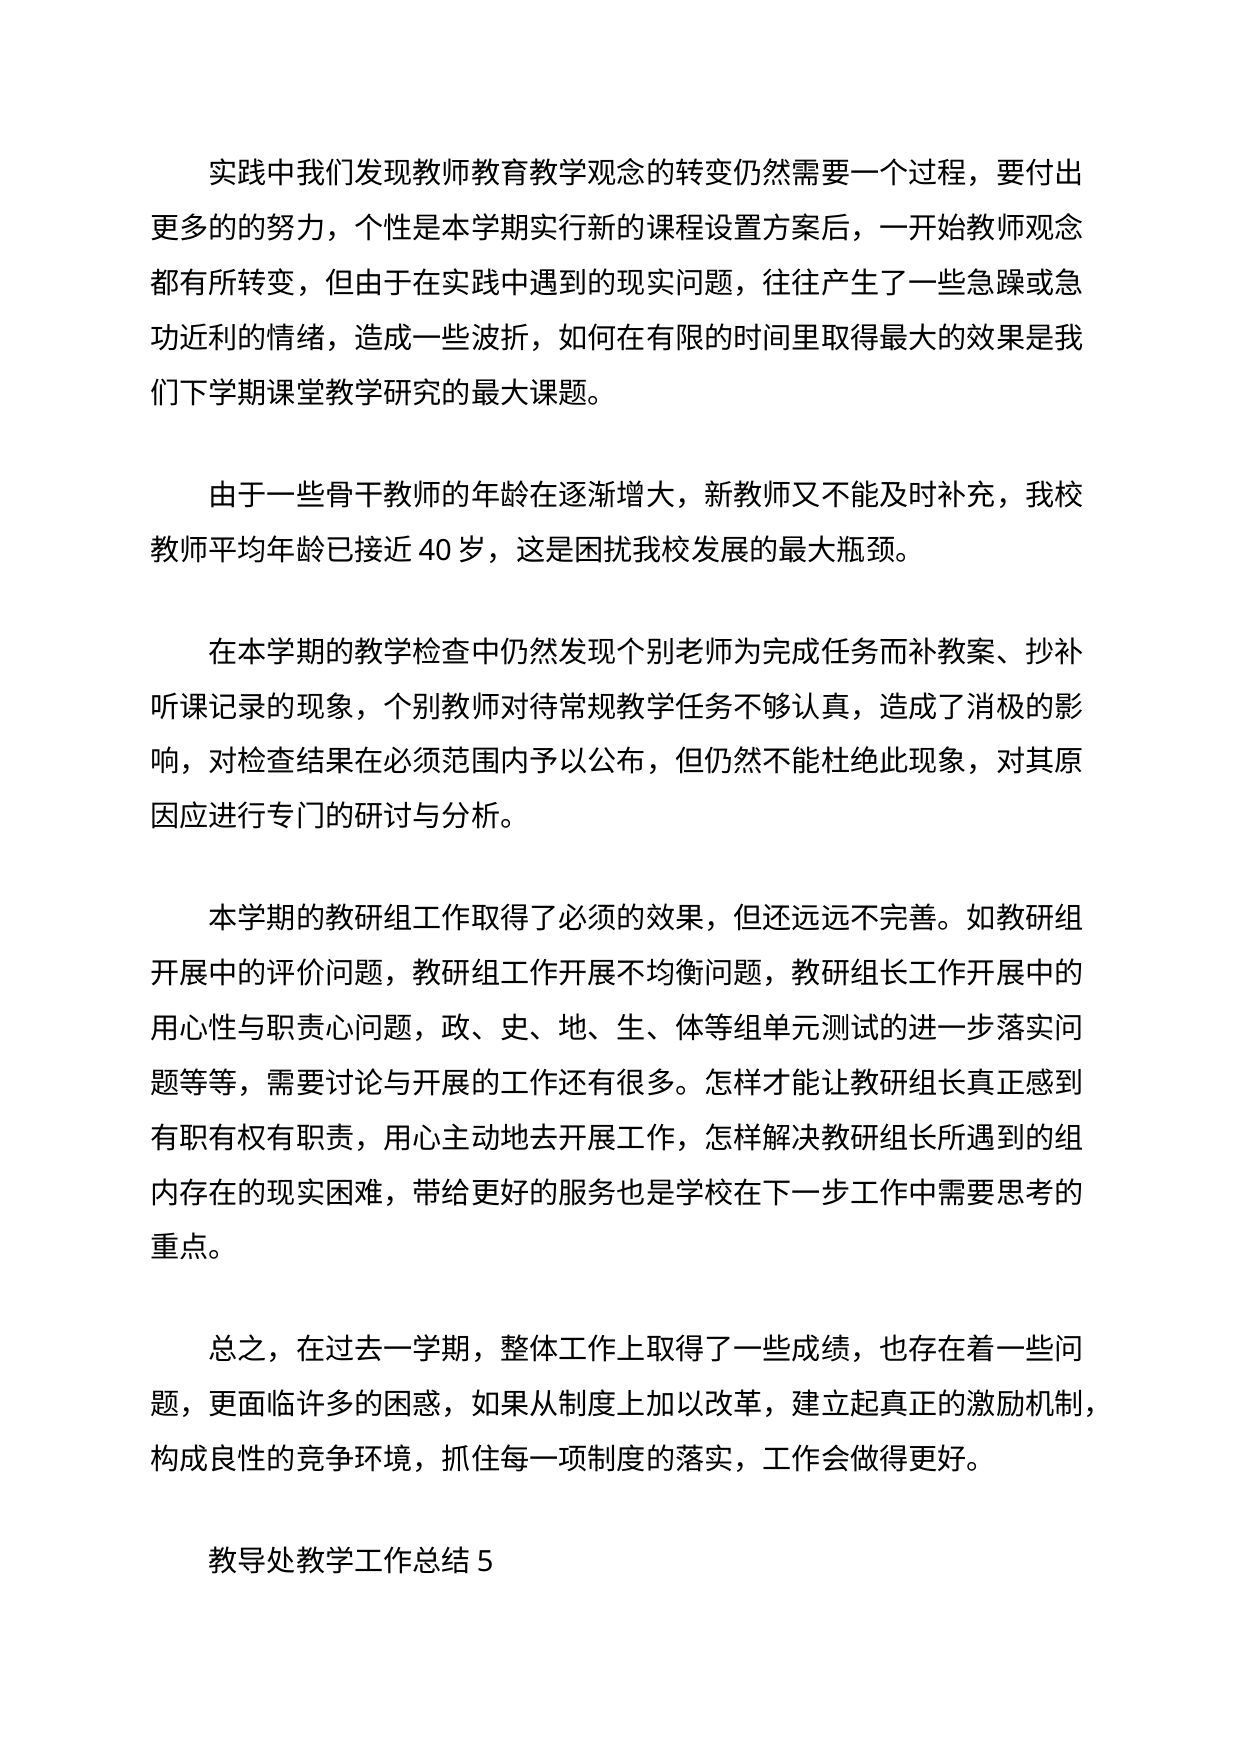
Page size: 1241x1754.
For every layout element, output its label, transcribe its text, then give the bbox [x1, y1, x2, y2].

text 本学期的教研组工作取得了必须的效果，但还远远不完善。如教研组开展中的评价问题，教研组工作开展不均衡问题，教研组长工作开展中的用心性与职责心问题，政、史、地、生、体等组单元测试的进一步落实问题等等，需要讨论与开展的工作还有很多。怎样才能让教研组长真正感到有职有权有职责，用心主动地去开展工作，怎样解决教研组长所遇到的组内存在的现实困难，带给更好的服务也是学校在下一步工作中需要思考的重点。 [150, 895, 1090, 1266]
text 实践中我们发现教师教育教学观念的转变仍然需要一个过程，要付出更多的的努力，个性是本学期实行新的课程设置方案后，一开始教师观念都有所转变，但由于在实践中遇到的现实问题，往往产生了一些急躁或急功近利的情绪，造成一些波折，如何在有限的时间里取得最大的效果是我们下学期课堂教学研究的最大课题。 [150, 150, 1090, 412]
text 在本学期的教学检查中仍然发现个别老师为完成任务而补教案、抄补听课记录的现象，个别教师对待常规教学任务不够认真，造成了消极的影响，对检查结果在必须范围内予以公布，但仍然不能杜绝此现象，对其原因应进行专门的研讨与分析。 [150, 628, 1090, 835]
text 教导处教学工作总结5 [150, 1537, 1090, 1580]
text 由于一些骨干教师的年龄在逐渐增大，新教师又不能及时补充，我校教师平均年龄已接近40岁，这是困扰我校发展的最大瓶颈。 [150, 471, 1090, 569]
text 总之，在过去一学期，整体工作上取得了一些成绩，也存在着一些问题，更面临许多的困惑，如果从制度上加以改革，建立起真正的激励机制，构成良性的竞争环境，抓住每一项制度的落实，工作会做得更好。 [150, 1326, 1090, 1478]
